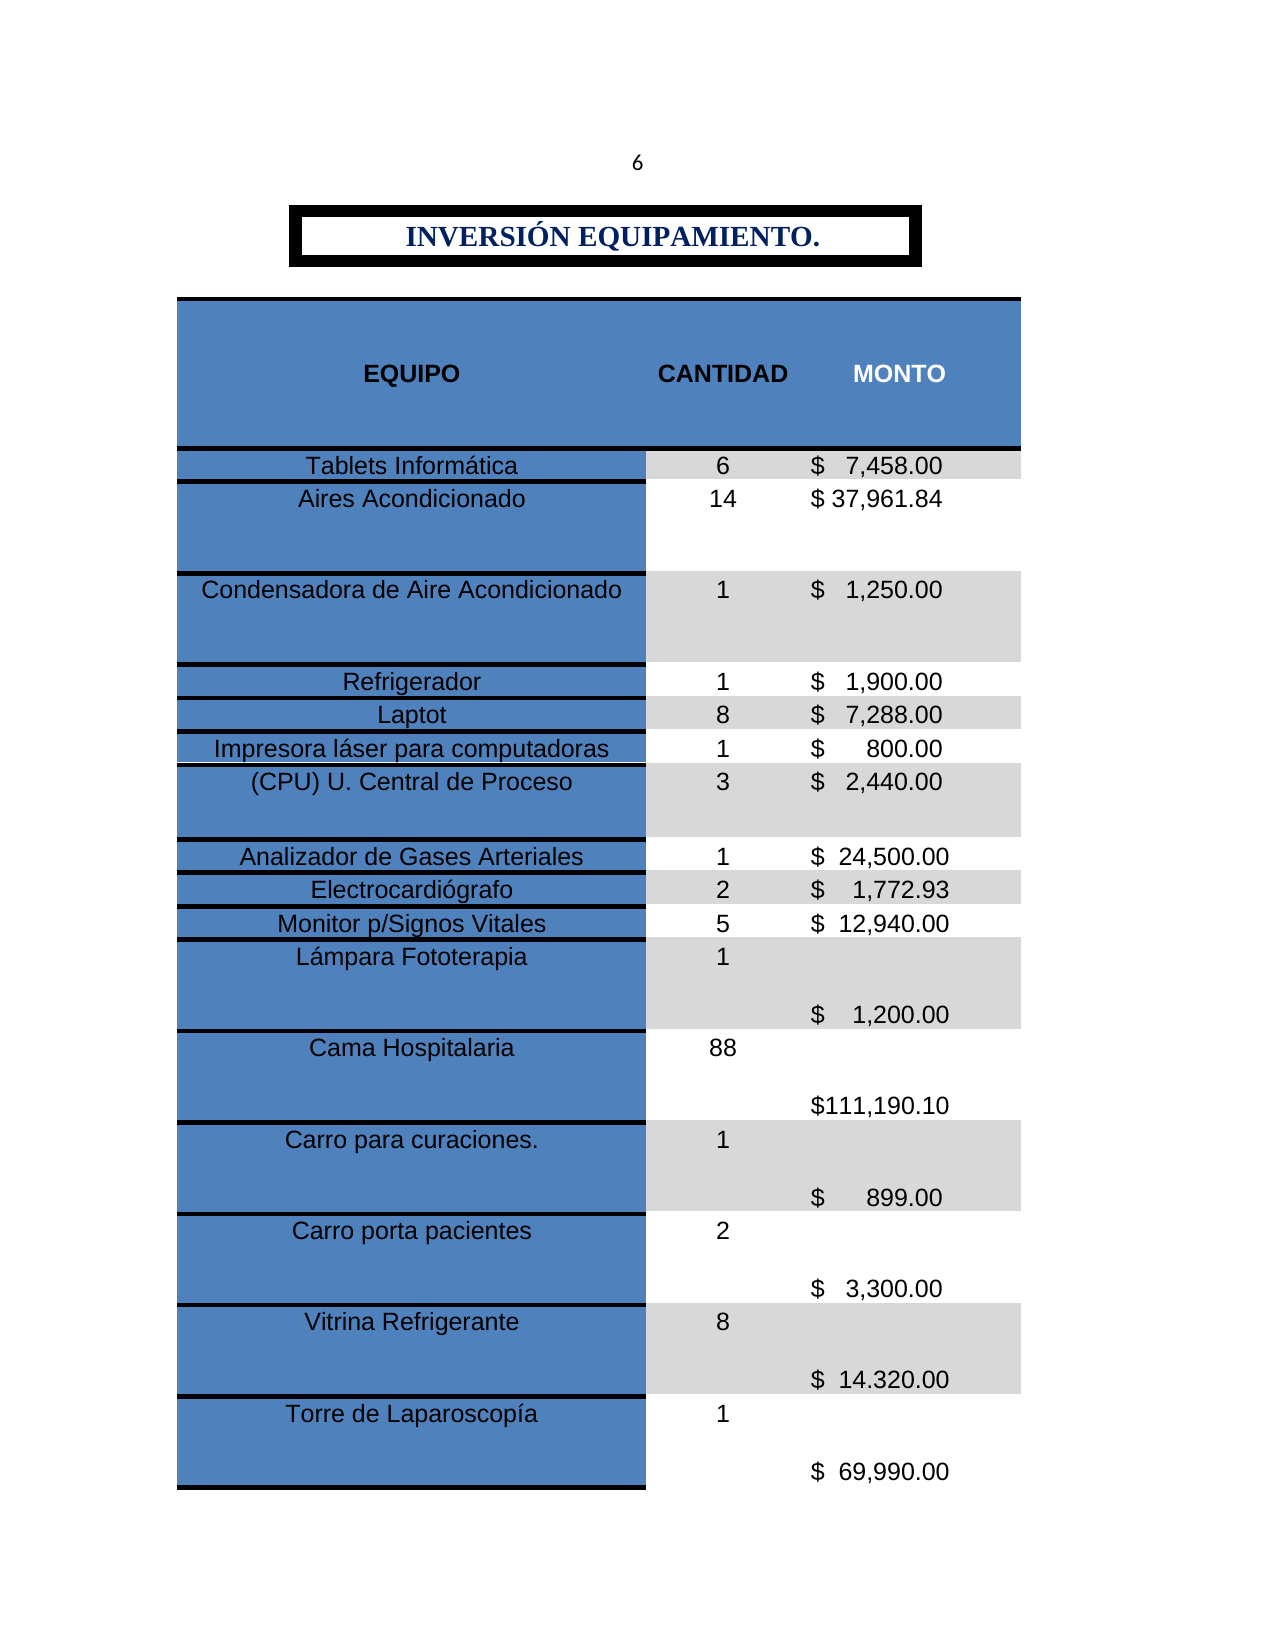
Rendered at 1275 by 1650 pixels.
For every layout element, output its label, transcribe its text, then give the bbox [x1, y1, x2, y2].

table_cell $ 800.00 [799, 729, 1021, 762]
table_cell Monitor p/Signos Vitales [177, 909, 646, 937]
table_cell $111,190.10 [799, 1029, 1021, 1120]
table_cell 1 [646, 1394, 799, 1485]
table_cell $ 1,250.00 [799, 571, 1021, 662]
table_cell (CPU) U. Central de Proceso [177, 767, 646, 837]
text 6 [177, 148, 1098, 176]
table_cell 8 [646, 1303, 799, 1394]
table_cell $ 1,200.00 [799, 937, 1021, 1029]
table_cell Vitrina Refrigerante [177, 1307, 646, 1394]
table_cell Aires Acondicionado [177, 484, 646, 571]
table_cell 1 [646, 837, 799, 870]
table_cell 88 [646, 1029, 799, 1120]
table_cell Electrocardiógrafo [177, 875, 646, 904]
table_header CANTIDAD [646, 301, 799, 446]
table_cell 1 [646, 729, 799, 762]
table_cell $ 12,940.00 [799, 904, 1021, 937]
table_cell Carro para curaciones. [177, 1125, 646, 1211]
table_cell 1 [646, 571, 799, 662]
table_cell Lámpara Fototerapia [177, 942, 646, 1029]
table_cell Condensadora de Aire Acondicionado [177, 576, 646, 662]
table_cell 5 [646, 904, 799, 937]
table_cell 6 [646, 451, 799, 479]
table_cell Carro porta pacientes [177, 1216, 646, 1303]
table_cell Laptot [177, 700, 646, 729]
table_cell Torre de Laparoscopía [177, 1399, 646, 1485]
table_cell Tablets Informática [177, 451, 646, 479]
table_cell 8 [646, 696, 799, 729]
table_cell $ 7,458.00 [799, 451, 1021, 479]
table_cell Refrigerador [177, 667, 646, 696]
table_cell 14 [646, 479, 799, 571]
table_header EQUIPO [177, 301, 646, 446]
table_cell 2 [646, 870, 799, 904]
table_cell 1 [646, 662, 799, 696]
table_header MONTO [799, 301, 1021, 446]
table_cell $ 37,961.84 [799, 479, 1021, 571]
table_cell 1 [646, 1120, 799, 1211]
table_cell $ 2,440.00 [799, 763, 1021, 837]
table_cell $ 69,990.00 [799, 1394, 1021, 1485]
table_cell Impresora láser para computadoras [177, 734, 646, 762]
table_cell Cama Hospitalaria [177, 1033, 646, 1120]
table_cell $ 1,900.00 [799, 662, 1021, 696]
table_cell $ 7,288.00 [799, 696, 1021, 729]
table_cell 2 [646, 1211, 799, 1303]
table_cell Analizador de Gases Arteriales [177, 842, 646, 870]
table_cell $ 24,500.00 [799, 837, 1021, 870]
table_cell 3 [646, 763, 799, 837]
table_cell $ 899.00 [799, 1120, 1021, 1211]
table_cell 1 [646, 937, 799, 1029]
table_cell $ 1,772.93 [799, 870, 1021, 904]
text INVERSIÓN EQUIPAMIENTO. [302, 217, 909, 255]
table_cell $ 14.320.00 [799, 1303, 1021, 1394]
table_cell $ 3,300.00 [799, 1211, 1021, 1303]
